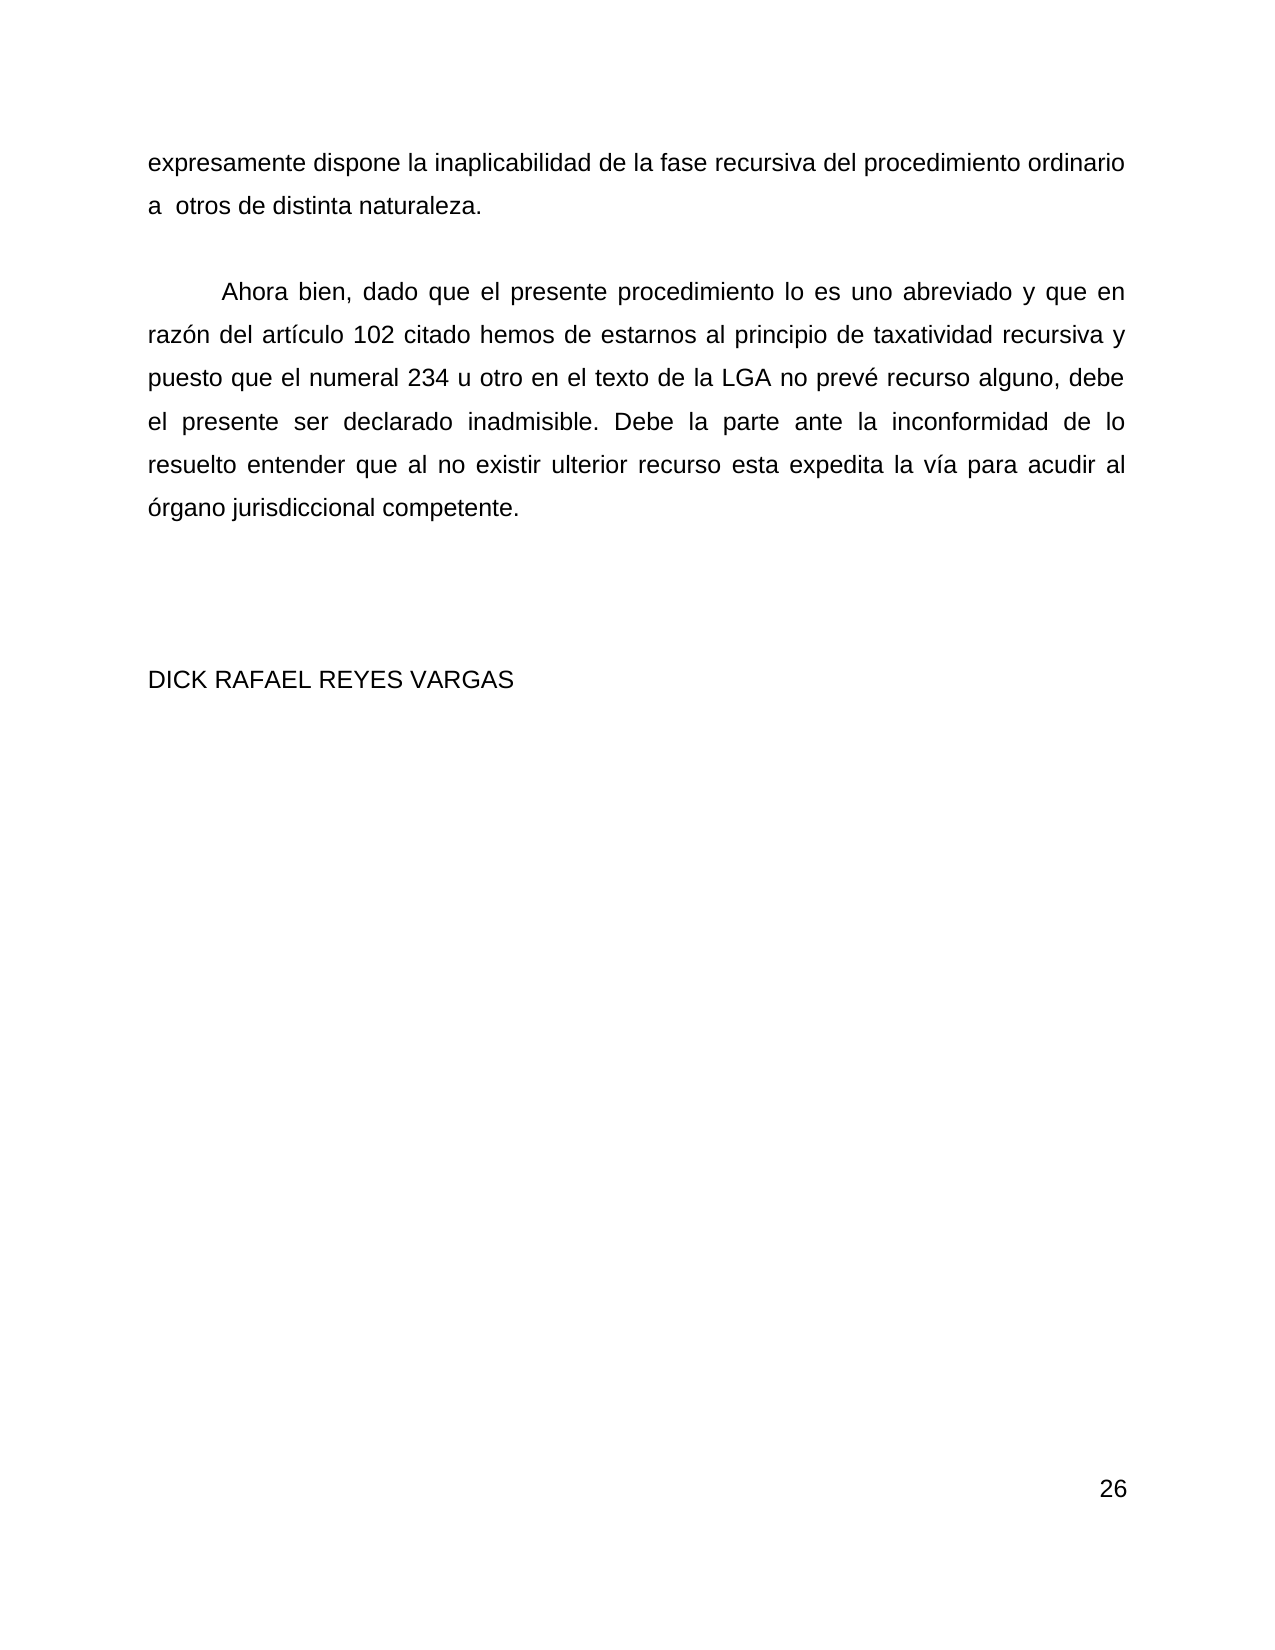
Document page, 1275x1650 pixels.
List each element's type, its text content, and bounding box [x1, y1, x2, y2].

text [148, 148, 1127, 219]
text DICK RAFAEL REYES VARGAS [148, 665, 1127, 694]
text Ahora bien, dado que el presente procedimiento lo es uno abreviado y que en razón del artículo 102 citado hemos de estarnos al principio de taxatividad recursiva y puesto que el numeral 234 u otro en el texto de no prevé recurso alguno, debe el presente ser declarado inadmisible. Debe la parte ante la inconformidad de lo resuelto entender que al no existir ulterior recurso esta expedita la vía para acudir al órgano jurisdiccional competente. [148, 277, 1127, 521]
